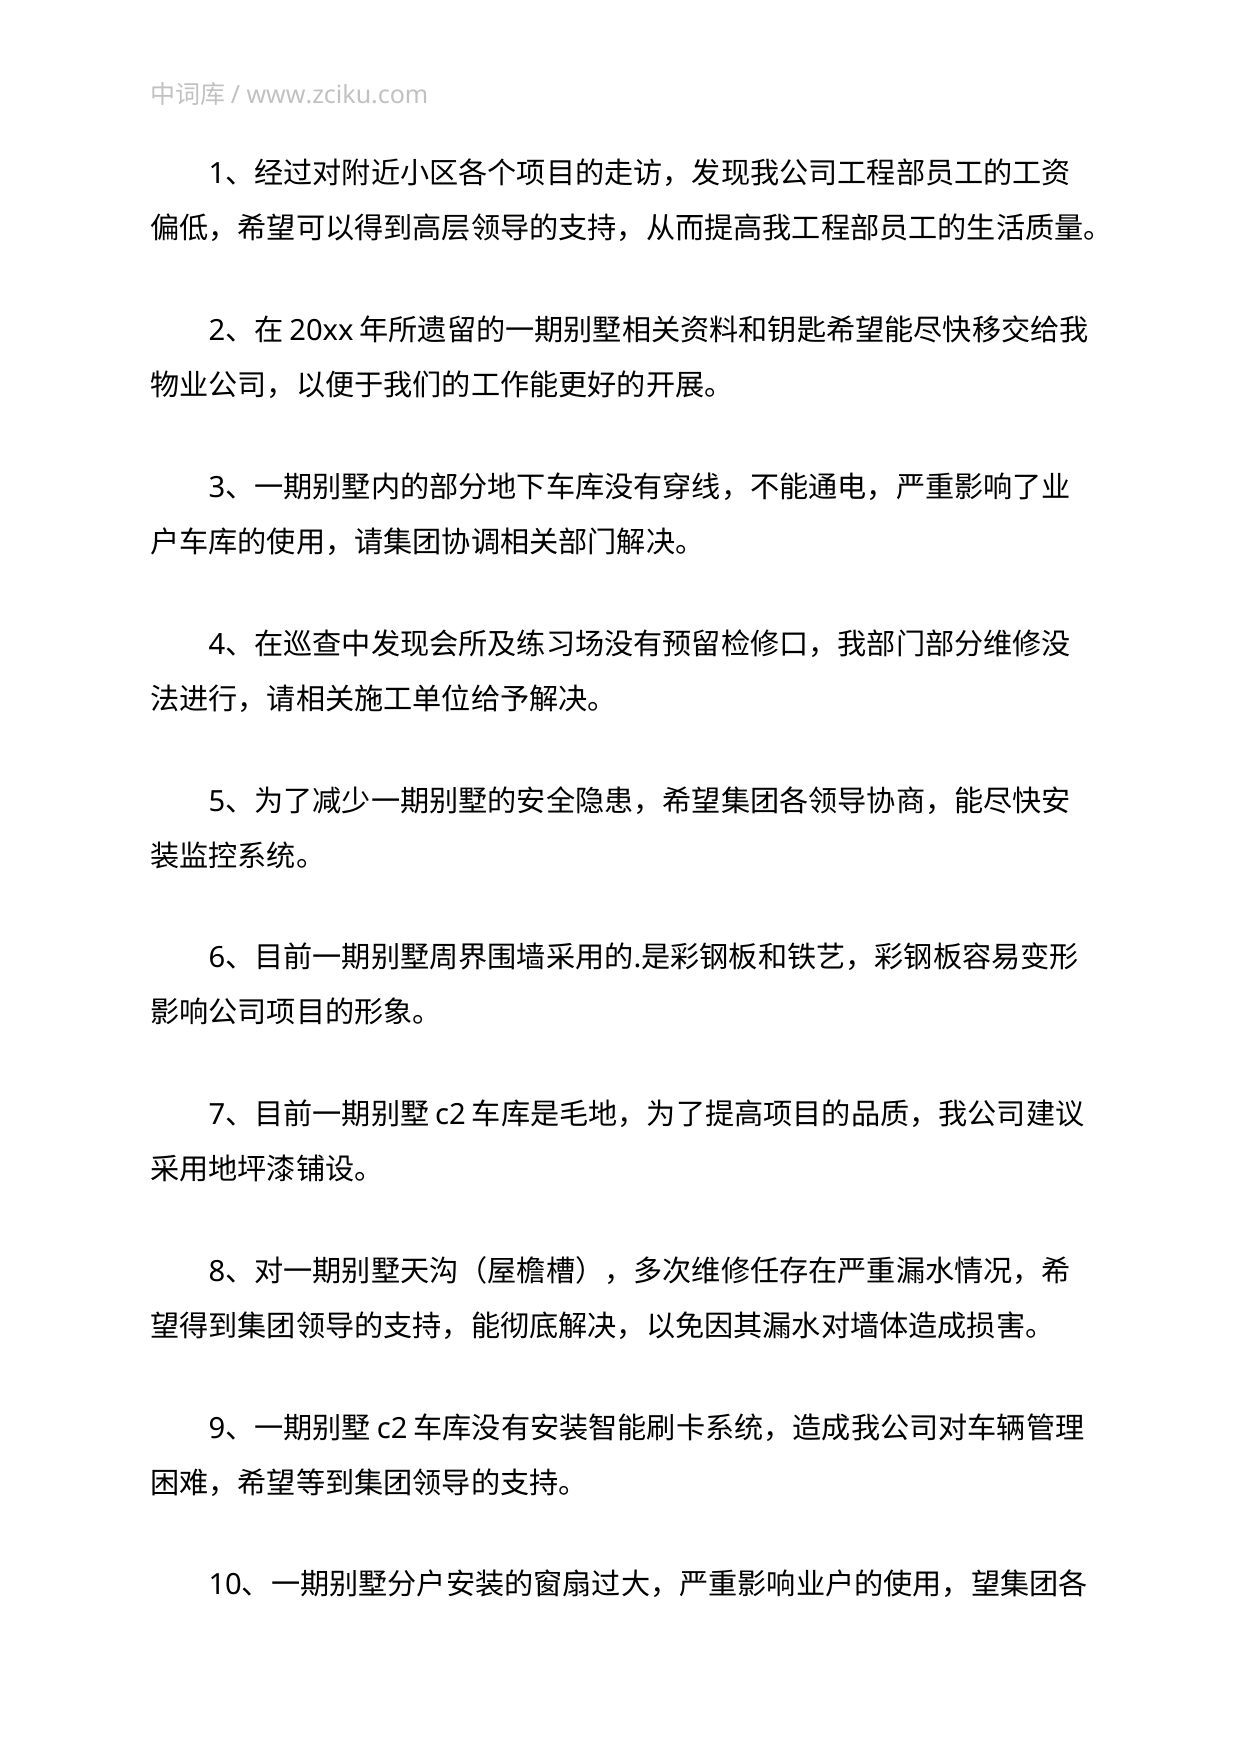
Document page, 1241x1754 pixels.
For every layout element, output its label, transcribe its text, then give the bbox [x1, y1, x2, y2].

text 1、经过对附近小区各个项目的走访，发现我公司工程部员工的工资偏低，希望可以得到高层领导的支持，从而提高我工程部员工的生活质量。 [150, 150, 1090, 247]
text 3、一期别墅内的部分地下车库没有穿线，不能通电，严重影响了业户车库的使用，请集团协调相关部门解决。 [150, 463, 1090, 561]
text 8、对一期别墅天沟（屋檐槽），多次维修任存在严重漏水情况，希望得到集团领导的支持，能彻底解决，以免因其漏水对墙体造成损害。 [150, 1247, 1090, 1345]
text 5、为了减少一期别墅的安全隐患，希望集团各领导协商，能尽快安装监控系统。 [150, 777, 1090, 874]
text 7、目前一期别墅c2车库是毛地，为了提高项目的品质，我公司建议采用地坪漆铺设。 [150, 1091, 1090, 1188]
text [150, 1561, 1090, 1603]
text 9、一期别墅c2车库没有安装智能刷卡系统，造成我公司对车辆管理困难，希望等到集团领导的支持。 [150, 1404, 1090, 1501]
text 6、目前一期别墅周界围墙采用的.是彩钢板和铁艺，彩钢板容易变形影响公司项目的形象。 [150, 934, 1090, 1031]
text 4、在巡查中发现会所及练习场没有预留检修口，我部门部分维修没法进行，请相关施工单位给予解决。 [150, 620, 1090, 718]
text 2、在20xx年所遗留的一期别墅相关资料和钥匙希望能尽快移交给我物业公司，以便于我们的工作能更好的开展。 [150, 307, 1090, 404]
